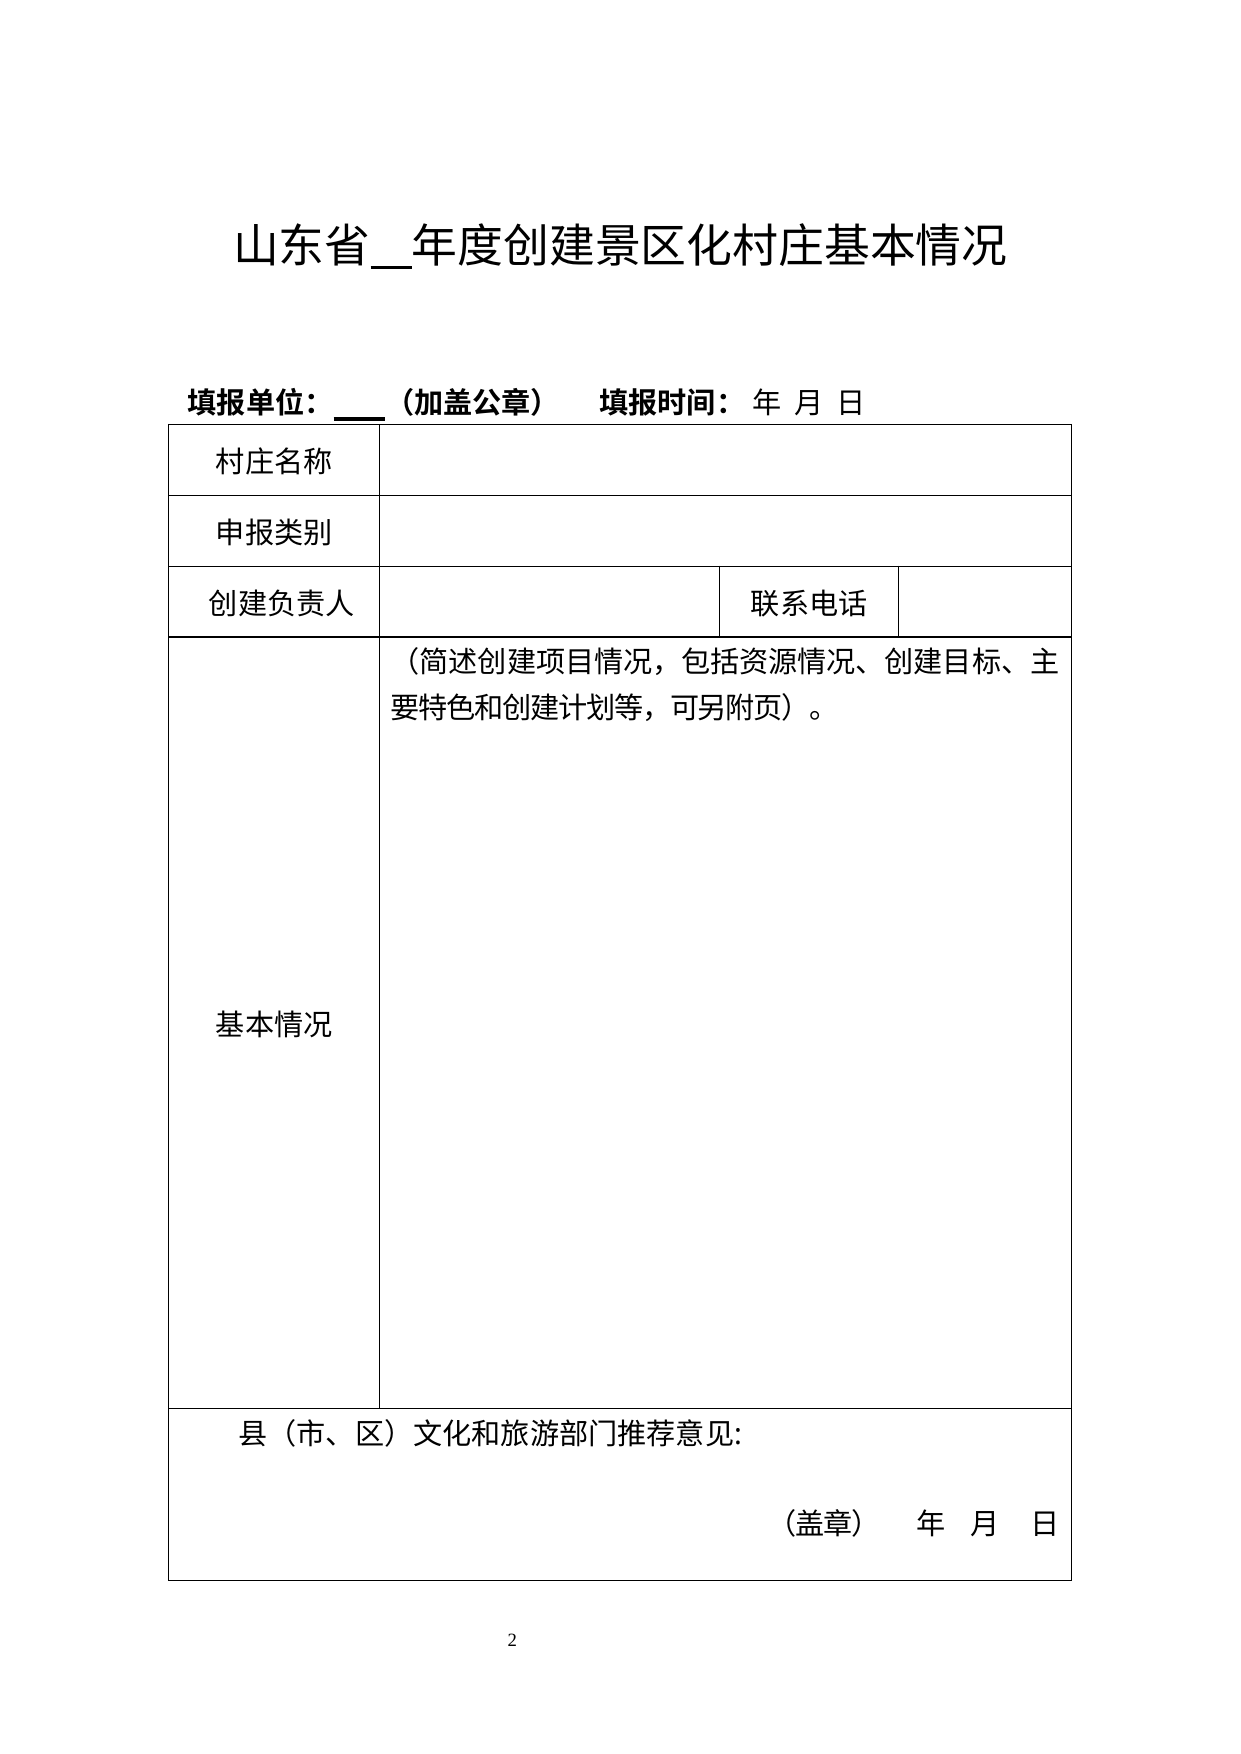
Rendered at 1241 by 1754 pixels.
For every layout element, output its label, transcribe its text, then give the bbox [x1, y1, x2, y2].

table_header 村庄名称 [169, 425, 379, 495]
table_cell 申报类别 [169, 496, 379, 566]
table_cell （简述创建项目情况，包括资源情况、创建目标、主要特色和创建计划等，可另附页）。 [380, 638, 1071, 1408]
table_cell [380, 496, 1071, 566]
table_cell 联系电话 [720, 567, 898, 636]
text 填报单位： （加盖公章） 填报时间： 年 月 日 [187, 378, 1053, 424]
table_header [380, 425, 1071, 495]
table_cell [899, 567, 1071, 636]
table_cell 创建负责人 [169, 567, 379, 636]
table_cell [380, 567, 719, 636]
table_cell 基本情况 [169, 638, 379, 1408]
text 山东省 年度创建景区化村庄基本情况 [187, 197, 1053, 288]
table_cell 县（市、区）文化和旅游部门推荐意见: （盖章） 年 月 日 [169, 1409, 1071, 1580]
